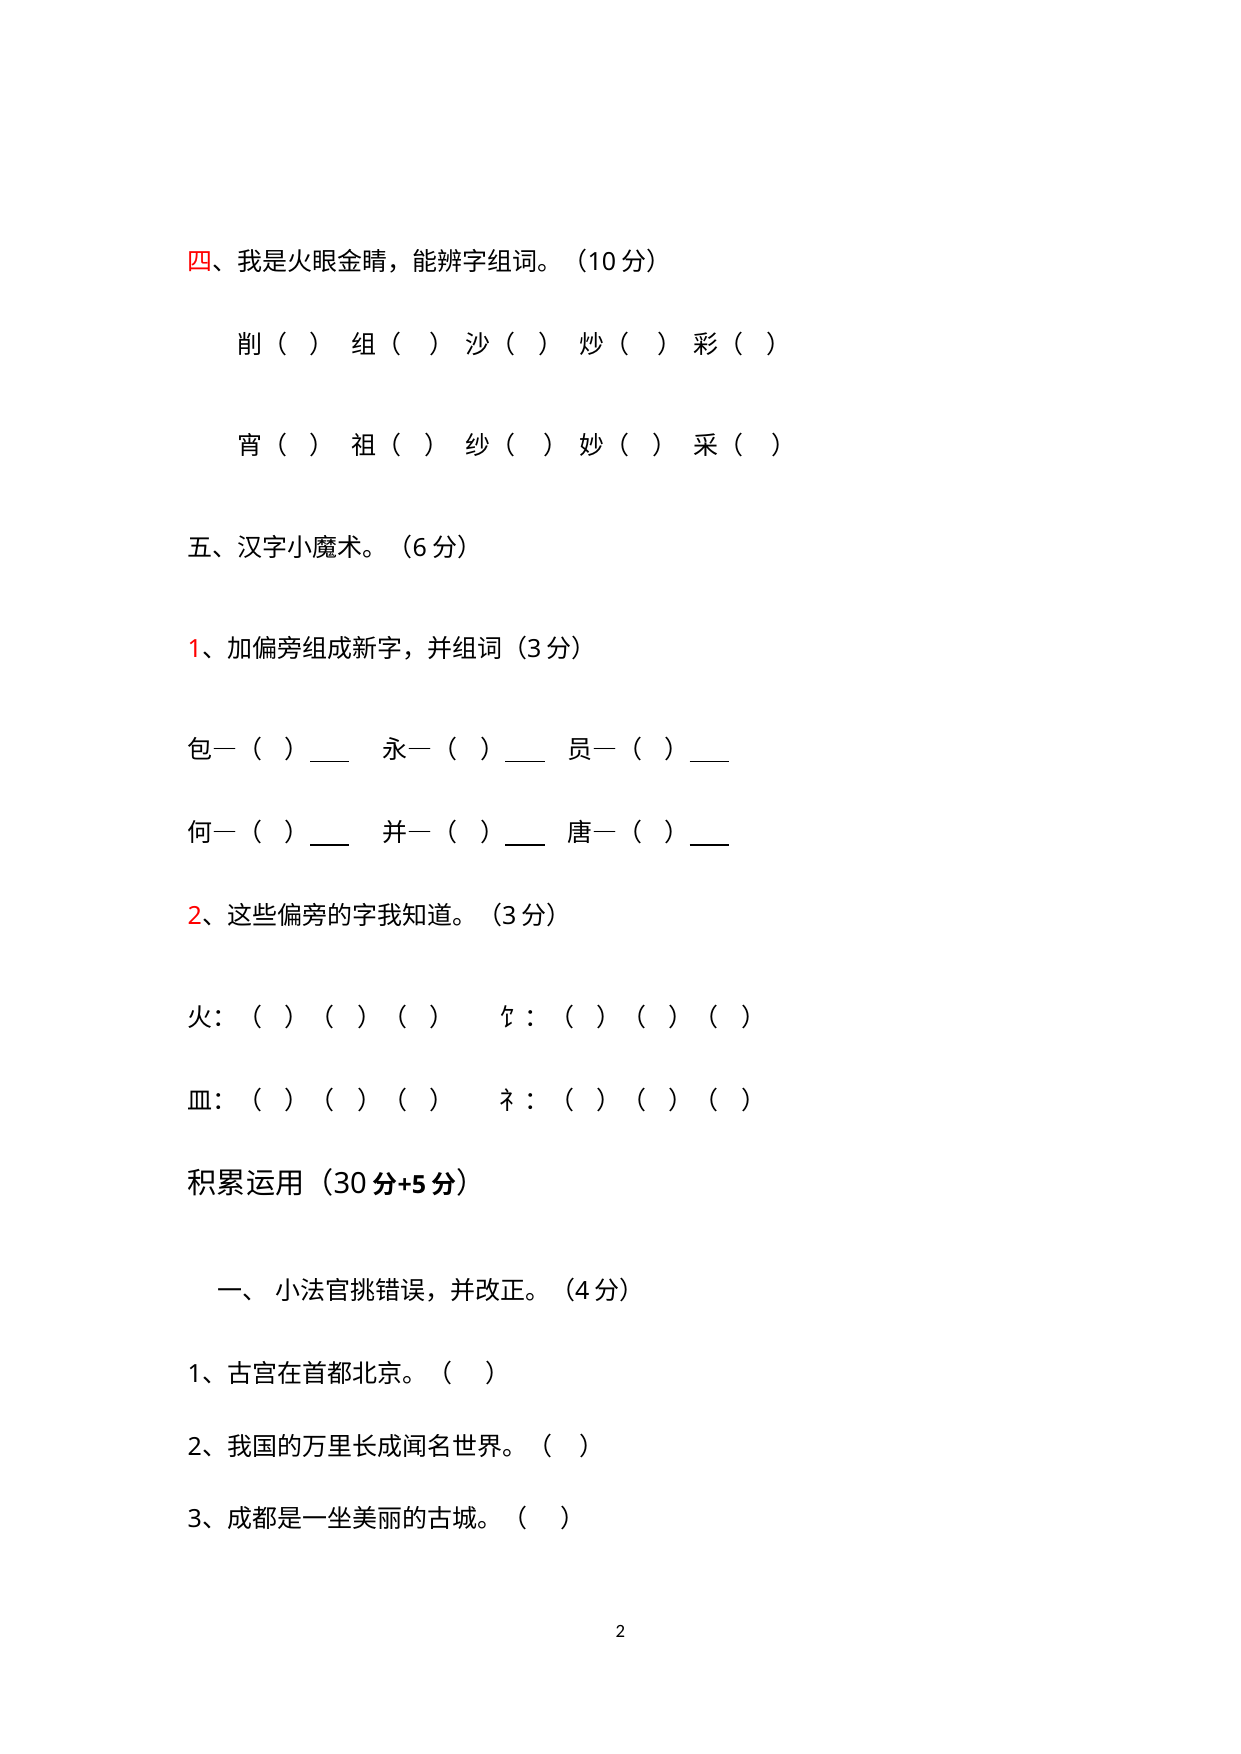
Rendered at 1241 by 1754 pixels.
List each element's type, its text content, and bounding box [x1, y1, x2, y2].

text 削（ ） 组（ ） 沙（ ） 炒（ ） 彩（ ） [187, 310, 1053, 375]
text 包—（ ） 永—（ ） 员—（ ） [187, 715, 1053, 780]
text 火：（ ）（ ）（ ） 饣：（ ）（ ）（ ） [187, 983, 1053, 1048]
text 2、我国的万里长成闻名世界。（ ） [187, 1412, 1053, 1477]
text 3、成都是一坐美丽的古城。（ ） [187, 1484, 1053, 1549]
text 五、汉字小魔术。（6分） [187, 513, 1053, 578]
text 宵（ ） 祖（ ） 纱（ ） 妙（ ） 采（ ） [187, 411, 1053, 476]
text 四、我是火眼金睛，能辨字组词。（10分） [187, 227, 1053, 292]
text 积累运用（30分+5分） [187, 1149, 1053, 1214]
text 何—（ ） 并—（ ） 唐—（ ） [187, 798, 1053, 863]
text 2、这些偏旁的字我知道。（3分） [187, 881, 1053, 946]
text 1、加偏旁组成新字，并组词（3分） [187, 614, 1053, 679]
text 1、古宫在首都北京。（ ） [187, 1339, 1053, 1404]
text 皿：（ ）（ ）（ ） 礻：（ ）（ ）（ ） [187, 1066, 1053, 1131]
list 小法官挑错误，并改正。（4分） [217, 1256, 1053, 1321]
